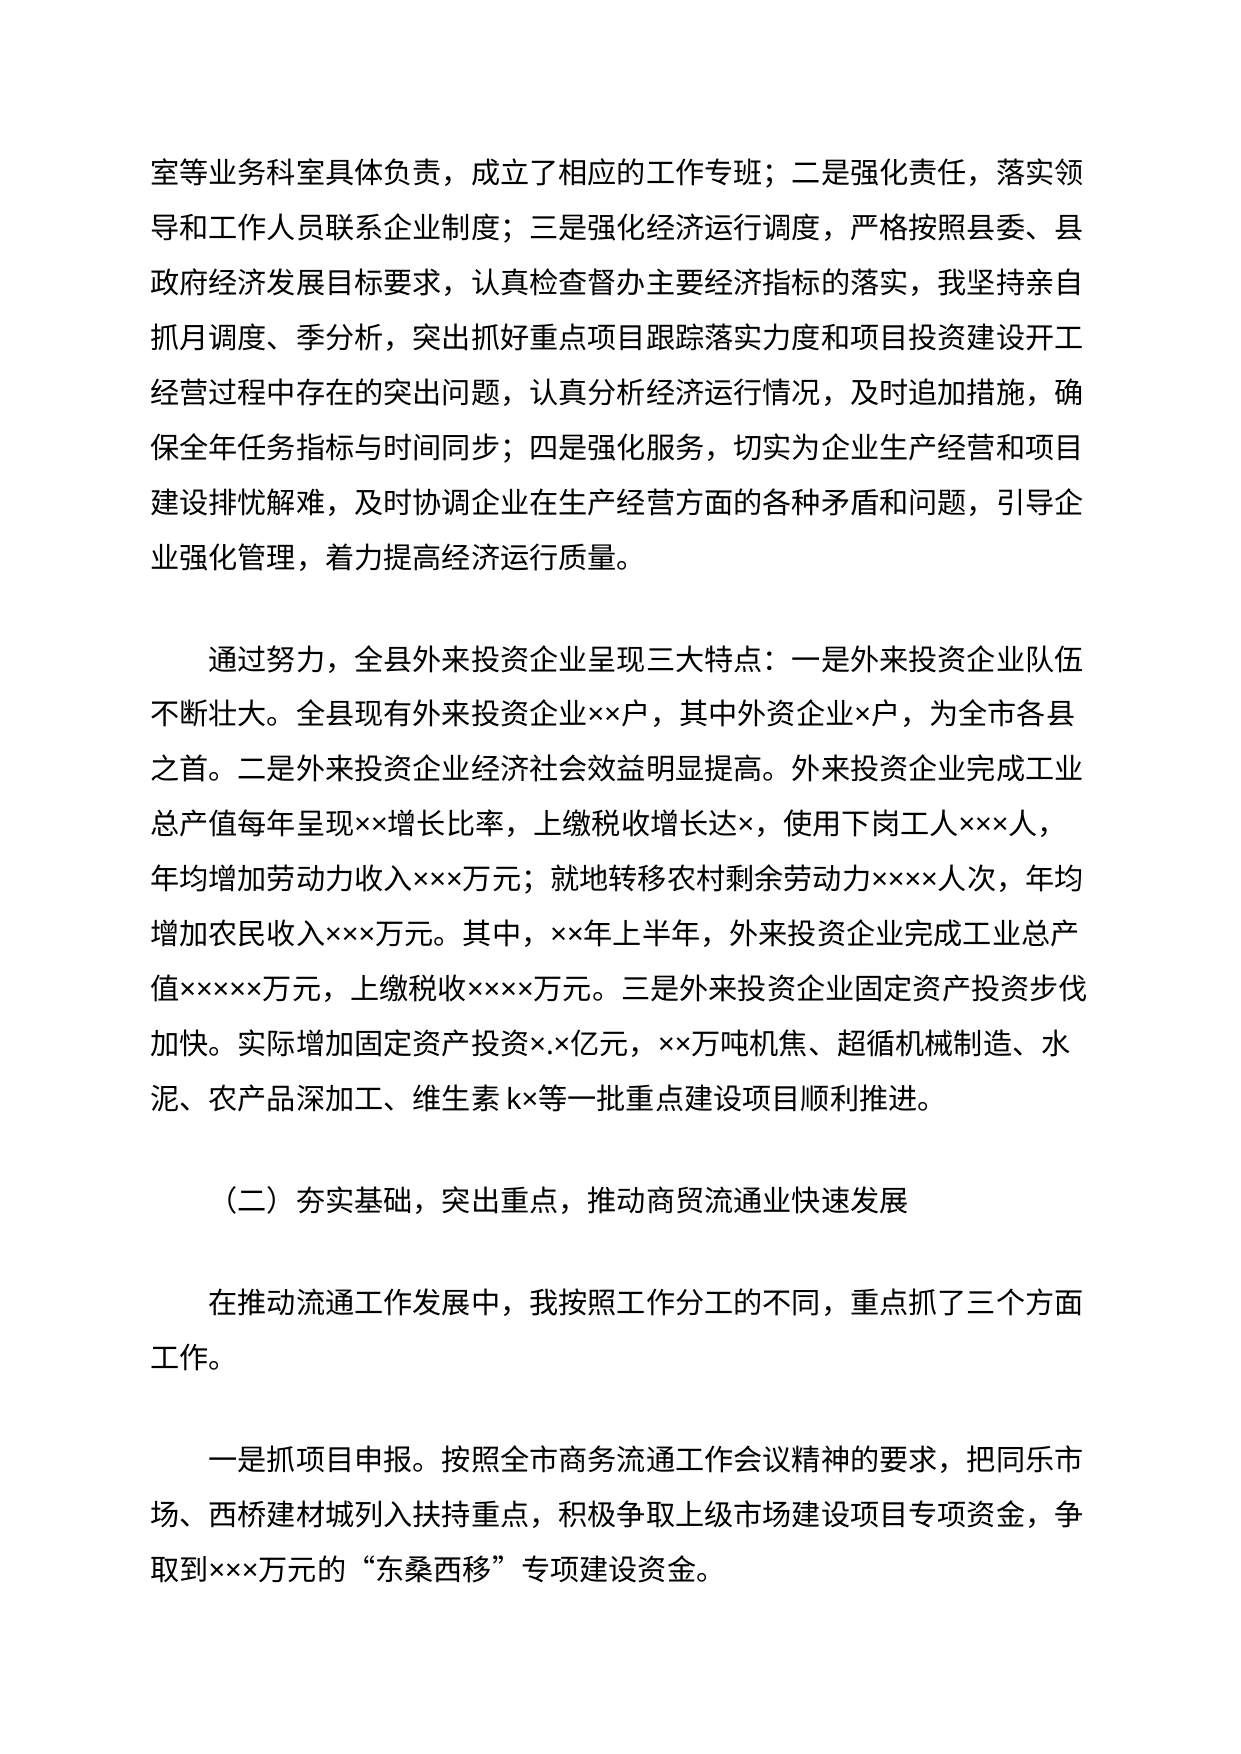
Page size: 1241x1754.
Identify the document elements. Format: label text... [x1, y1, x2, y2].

text （二）夯实基础，突出重点，推动商贸流通业快速发展 [150, 1178, 1090, 1220]
text 一是抓项目申报。按照全市商务流通工作会议精神的要求，把同乐市场、西桥建材城列入扶持重点，积极争取上级市场建设项目专项资金，争取到×××万元的“东桑西移”专项建设资金。 [150, 1436, 1090, 1588]
text 在推动流通工作发展中，我按照工作分工的不同，重点抓了三个方面工作。 [150, 1279, 1090, 1377]
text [150, 150, 1090, 577]
text 通过努力，全县外来投资企业呈现三大特点：一是外来投资企业队伍不断壮大。全县现有外来投资企业××户，其中外资企业×户，为全市各县之首。二是外来投资企业经济社会效益明显提高。外来投资企业完成工业总产值每年呈现××增长比率，上缴税收增长达×，使用下岗工人×××人，年均增加劳动力收入×××万元；就地转移农村剩余劳动力××××人次，年均增加农民收入×××万元。其中，××年上半年，外来投资企业完成工业总产值×××××万元，上缴税收××××万元。三是外来投资企业固定资产投资步伐加快。实际增加固定资产投资×.×亿元，××万吨机焦、超循机械制造、水泥、农产品深加工、维生素k×等一批重点建设项目顺利推进。 [150, 636, 1090, 1118]
